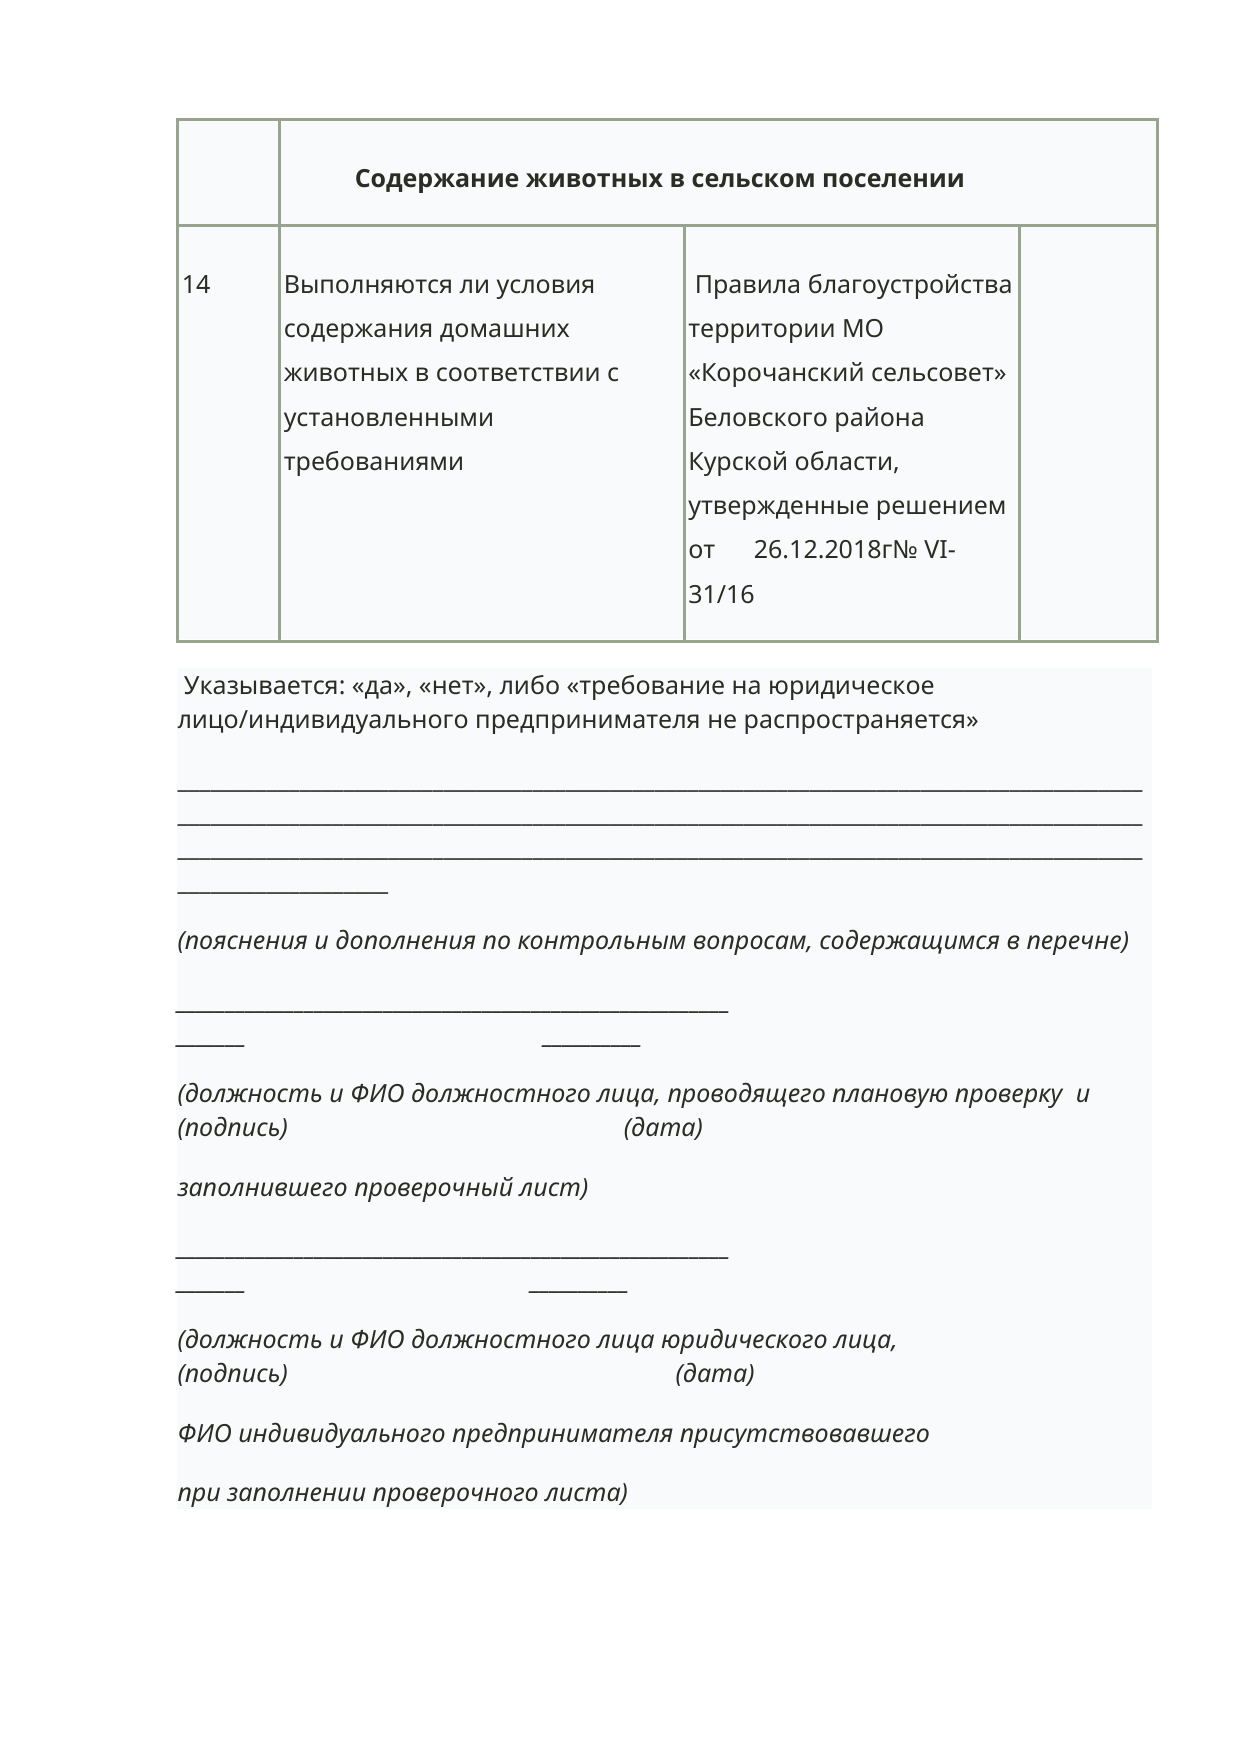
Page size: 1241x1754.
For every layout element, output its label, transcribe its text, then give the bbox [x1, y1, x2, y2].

text ________________________________________________________________________________________________________________________________________________________________________________________________________________________________________________________________________________________ [177, 761, 1152, 898]
text (должность и ФИО должностного лица, проводящего плановую проверку и (подпись) (дата) [177, 1076, 1152, 1144]
table_cell Содержание животных в сельском поселении [281, 121, 1156, 224]
text ________________________________________________________ _______ __________ [177, 982, 1152, 1050]
table_cell [179, 121, 278, 224]
text (должность и ФИО должностного лица юридического лица, (подпись) (дата) [177, 1322, 1152, 1390]
text ________________________________________________________ _______ __________ [177, 1228, 1152, 1297]
text Указывается: «да», «нет», либо «требование на юридическое лицо/индивидуального предпринимателя не распространяется» [177, 668, 1152, 736]
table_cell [686, 227, 1018, 639]
text заполнившего проверочный лист) [177, 1169, 1152, 1203]
text при заполнении проверочного листа) [177, 1475, 1152, 1509]
table_cell [1021, 227, 1156, 639]
table_cell Выполняются ли условия содержания домашних животных в соответствии с установленными требованиями [281, 227, 683, 639]
text ФИО индивидуального предпринимателя присутствовавшего [177, 1415, 1152, 1449]
table_cell 14 [179, 227, 278, 639]
text (пояснения и дополнения по контрольным вопросам, содержащимся в перечне) [177, 923, 1152, 957]
